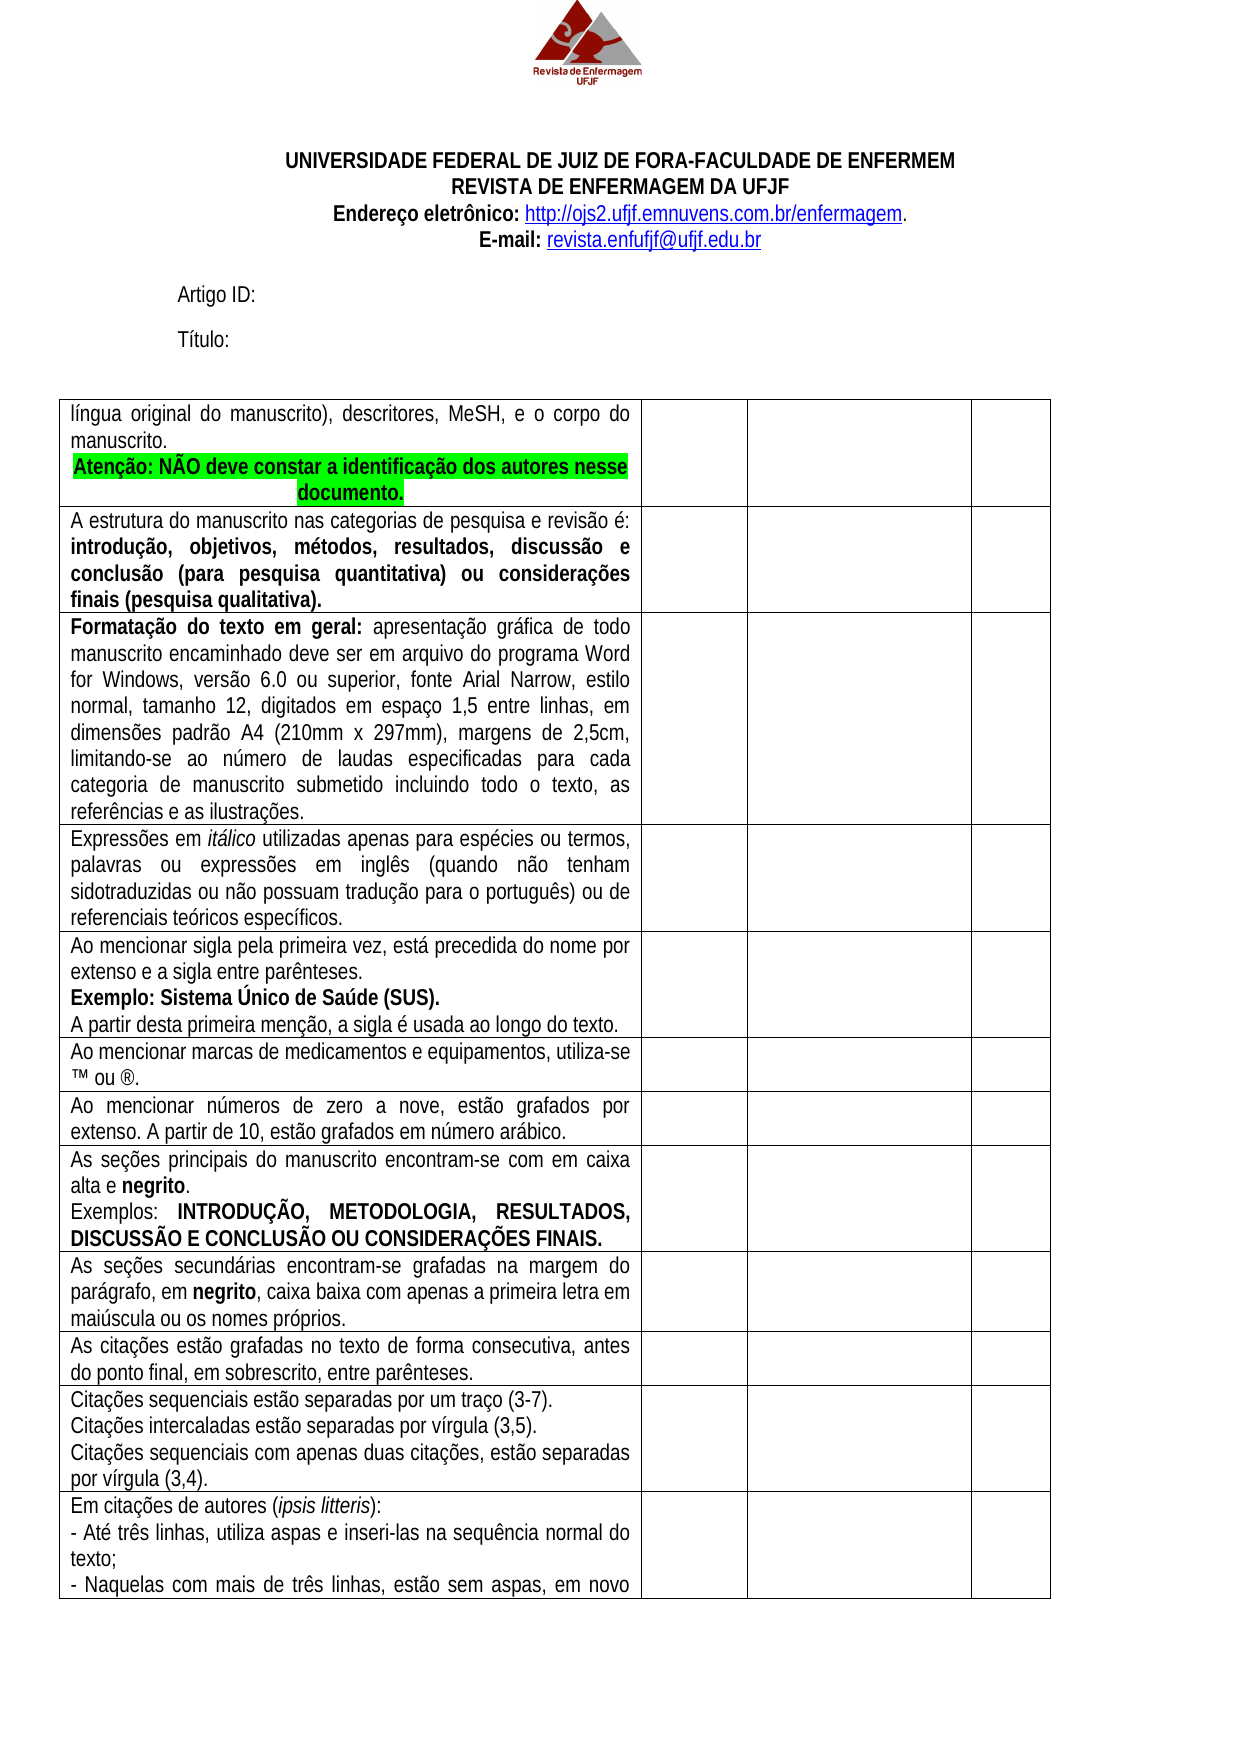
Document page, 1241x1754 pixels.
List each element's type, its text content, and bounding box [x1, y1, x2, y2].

table_cell [748, 1386, 971, 1491]
table_cell [972, 932, 1050, 1037]
table_cell [972, 613, 1050, 824]
table_cell [642, 1332, 747, 1385]
table_cell Formatação do texto em geral: apresentação gráfica de todo manuscrito encaminhado deve ser em arquivo do programa Word for Windows, versão 6.0 ou superior, fonte Arial Narrow, estilo normal, tamanho 12, digitados em espaço 1,5 entre linhas, em dimensões padrão A4 (210mm x 297mm), margens de 2,5cm, limitando-se ao número de laudas especificadas para cada categoria de manuscrito submetido incluindo todo o texto, as referências e as ilustrações. [60, 613, 641, 824]
table_cell [972, 1386, 1050, 1491]
table_cell [642, 1038, 747, 1091]
table_cell [972, 1332, 1050, 1385]
table_cell As seções secundárias encontram-se grafadas na margem do parágrafo, em negrito, caixa baixa com apenas a primeira letra em maiúscula ou os nomes próprios. [60, 1252, 641, 1331]
table_cell Citações sequenciais estão separadas por um traço (3-7). Citações intercaladas estão separadas por vírgula (3,5). Citações sequenciais com apenas duas citações, estão separadas por vírgula (3,4). [60, 1386, 641, 1491]
table_cell Expressões em itálico utilizadas apenas para espécies ou termos, palavras ou expressões em inglês (quando não tenham sidotraduzidas ou não possuam tradução para o português) ou de referenciais teóricos específicos. [60, 825, 641, 931]
table_cell [642, 825, 747, 931]
table_cell [748, 400, 971, 506]
table_cell [972, 1038, 1050, 1091]
table_cell Ao mencionar marcas de medicamentos e equipamentos, utiliza-se ™ ou ®. [60, 1038, 641, 1091]
table_cell [642, 507, 747, 612]
table_cell [972, 1492, 1050, 1598]
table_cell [60, 1492, 641, 1598]
table_cell [642, 613, 747, 824]
table_cell [748, 825, 971, 931]
table_cell Ao mencionar números de zero a nove, estão grafados por extenso. A partir de 10, estão grafados em número arábico. [60, 1092, 641, 1144]
table_cell [972, 1146, 1050, 1251]
table_cell [748, 1092, 971, 1144]
table_cell [642, 1386, 747, 1491]
table_cell [748, 1252, 971, 1331]
table_cell [748, 1492, 971, 1598]
table_cell [642, 1092, 747, 1144]
table_cell [748, 507, 971, 612]
table_cell As seções principais do manuscrito encontram-se com em caixa alta e negrito. Exemplos: INTRODUÇÃO, METODOLOGIA, RESULTADOS, DISCUSSÃO E CONCLUSÃO OU CONSIDERAÇÕES FINAIS. [60, 1146, 641, 1251]
table_cell [748, 1332, 971, 1385]
table_cell [972, 507, 1050, 612]
table_cell Ao mencionar sigla pela primeira vez, está precedida do nome por extenso e a sigla entre parênteses. Exemplo: Sistema Único de Saúde (SUS). A partir desta primeira menção, a sigla é usada ao longo do texto. [60, 932, 641, 1037]
table_cell [642, 932, 747, 1037]
table_cell [972, 400, 1050, 506]
table_cell A estrutura do manuscrito nas categorias de pesquisa e revisão é: introdução, objetivos, métodos, resultados, discussão e conclusão (para pesquisa quantitativa) ou considerações finais (pesquisa qualitativa). [60, 507, 641, 612]
table_cell [972, 1252, 1050, 1331]
table_cell [748, 613, 971, 824]
table_cell [972, 1092, 1050, 1144]
picture [533, 0, 642, 85]
table_cell [972, 825, 1050, 931]
table_cell [642, 400, 747, 506]
table_cell [748, 932, 971, 1037]
table_cell As citações estão grafadas no texto de forma consecutiva, antes do ponto final, em sobrescrito, entre parênteses. [60, 1332, 641, 1385]
table_cell [642, 1492, 747, 1598]
table_cell [748, 1146, 971, 1251]
table_cell [642, 1146, 747, 1251]
table_cell [748, 1038, 971, 1091]
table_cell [60, 400, 641, 506]
table_cell [642, 1252, 747, 1331]
